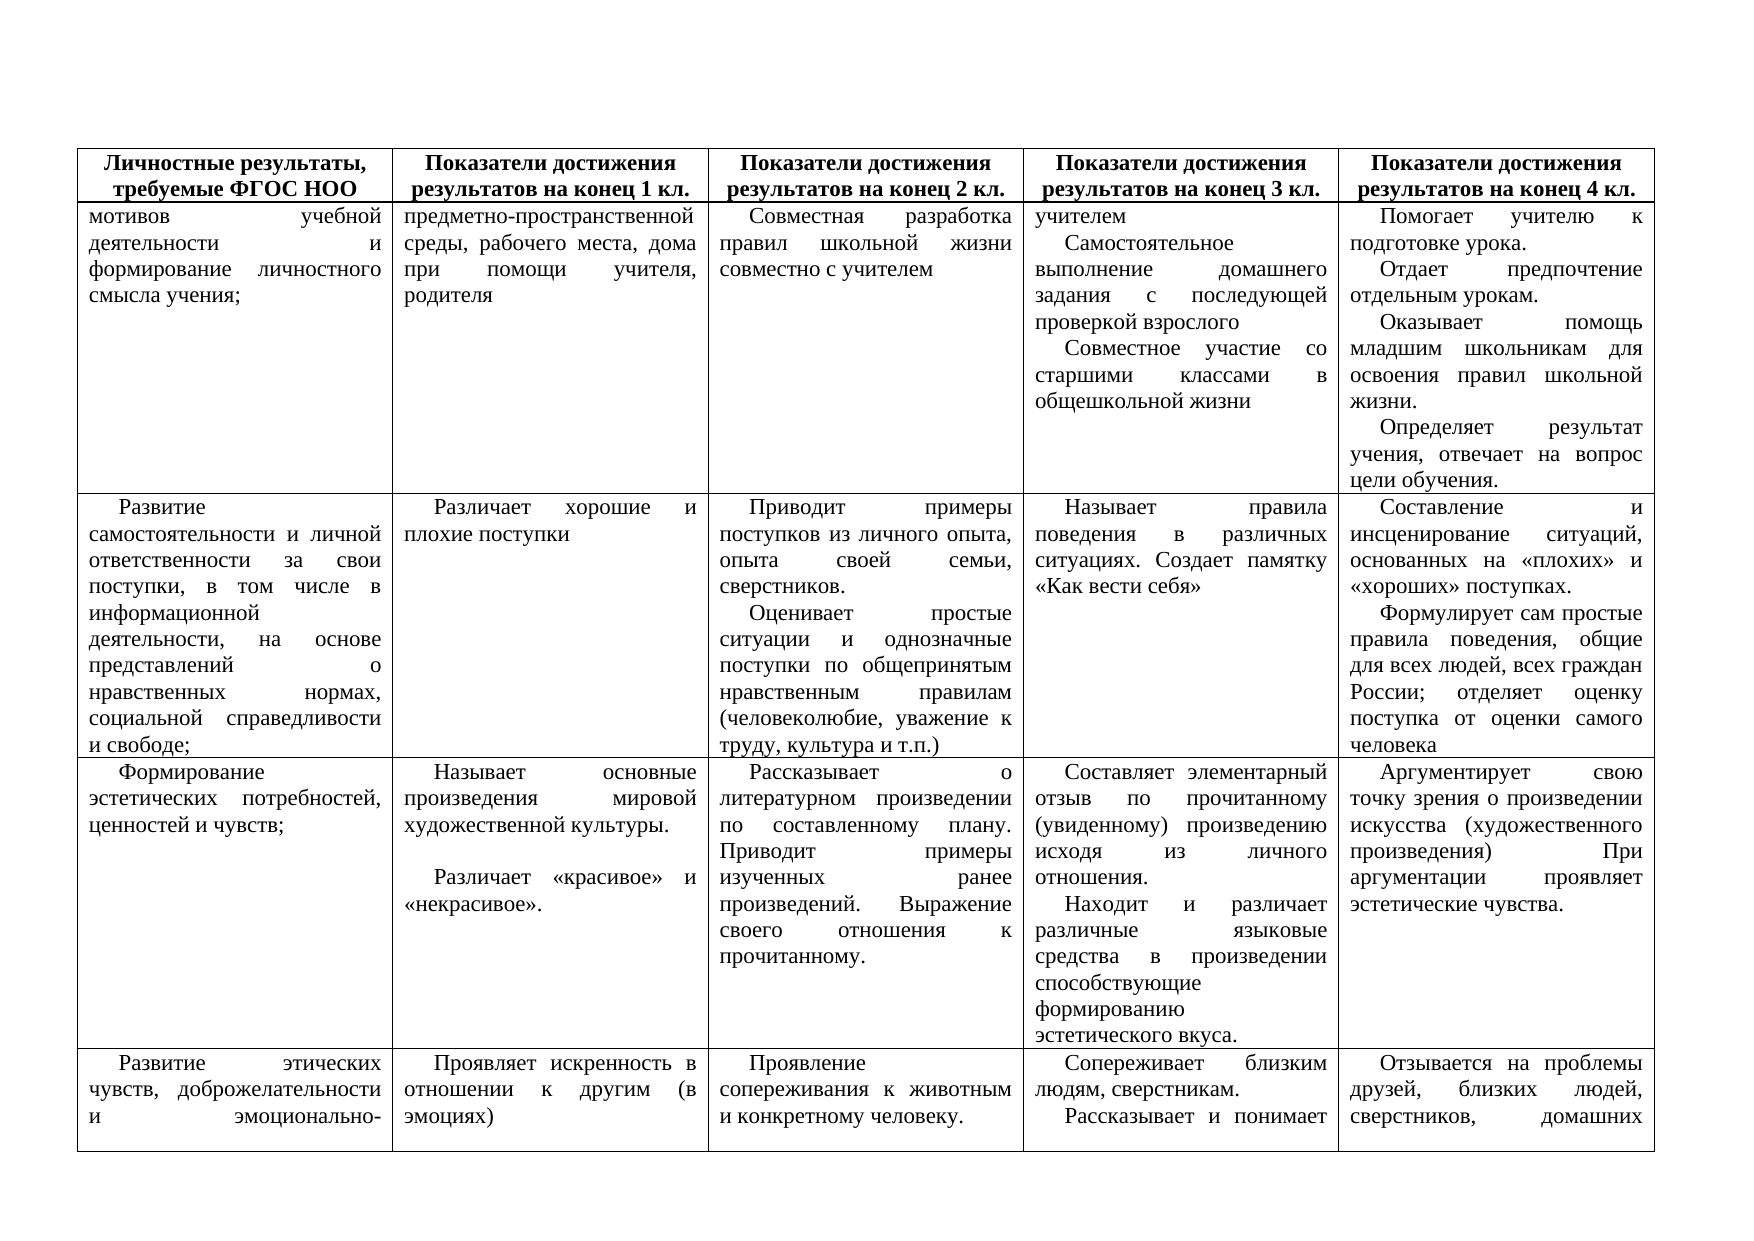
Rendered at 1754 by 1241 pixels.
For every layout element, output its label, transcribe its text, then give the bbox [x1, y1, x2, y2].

table_cell Отзывается на проблемы друзей, близких людей, сверстников, домашних животных. Предлагает свою помощь, сверстникам, близким людям, учителю. [1339, 1049, 1654, 1151]
table_cell Формирование эстетических потребностей, ценностей и чувств; [78, 758, 392, 1048]
table_cell Проявление сопереживания к животным и конкретному человеку. Рассказывает об изменениях в настроении, состоянии близких ему людей, сверстников. [709, 1049, 1023, 1151]
table_cell Составляет элементарный отзыв по прочитанному (увиденному) произведению исходя из личного отношения. Находит и различает различные языковые средства в произведении способствующие формированию эстетического вкуса. [1024, 758, 1338, 1048]
table_cell Проявляет искренность в отношении к другим (в эмоциях) Наблюдает за изменением состояния, настроения близких людей и адекватно реагирует. [393, 1049, 708, 1151]
table_cell Рассказывает о литературном произведении по составленному плану. Приводит примеры изученных ранее произведений. Выражение своего отношения к прочитанному. [709, 758, 1023, 1048]
table_header Показатели достижения результатов на конец 4 кл. [1339, 149, 1654, 201]
table_cell Аргументирует свою точку зрения о произведении искусства (художественного произведения) При аргументации проявляет эстетические чувства. [1339, 758, 1654, 1048]
table_header Личностные результаты, требуемые ФГОС НОО [78, 149, 392, 201]
table_header Показатели достижения результатов на конец 2 кл. [709, 149, 1023, 201]
table_cell Проявляет инициативу выполняя домашнее задание при помощи взрослого Совместная разработка правил школьной жизни совместно с учителем [709, 203, 1023, 492]
table_header Показатели достижения результатов на конец 1 кл. [393, 149, 708, 201]
table_cell Приводит примеры поступков из личного опыта, опыта своей семьи, сверстников. Оценивает простые ситуации и однозначные поступки по общепринятым нравственным правилам (человеколюбие, уважение к труду, культура и т.п.) [709, 494, 1023, 757]
table_cell Составление и инсценирование ситуаций, основанных на «плохих» и «хороших» поступках. Формулирует сам простые правила поведения, общие для всех людей, всех граждан России; отделяет оценку поступка от оценки самого человека [1339, 494, 1654, 757]
table_cell Сопереживает близким людям, сверстникам. Рассказывает и понимает изменение в настроении и состоянии окружающих его людей. [1024, 1049, 1338, 1151]
table_cell Принятие и освоение социальной роли обучающегося, развитие мотивов учебной деятельности и формирование личностного смысла учения; [78, 203, 392, 492]
table_cell Развитие этических чувств, доброжелательности и эмоционально-нравственной отзывчивости, понимания и сопереживания чувствам других людей; [78, 1049, 392, 1151]
table_cell Развитие самостоятельности и личной ответственности за свои поступки, в том числе в информационной деятельности, на основе представлений о нравственных нормах, социальной справедливости и свободе; [78, 494, 392, 757]
table_cell Различает хорошие и плохие поступки [393, 494, 708, 757]
table_cell Называет основные произведения мировой художественной культуры. Различает «красивое» и «некрасивое». [393, 758, 708, 1048]
table_header Показатели достижения результатов на конец 3 кл. [1024, 149, 1338, 201]
table_cell Называет правила поведения в различных ситуациях. Создает памятку «Как вести себя» [1024, 494, 1338, 757]
table_cell Выполнение основных правил школьной жизни. Использует возможности предметно-пространственной среды, рабочего места, дома при помощи учителя, родителя [393, 203, 708, 492]
